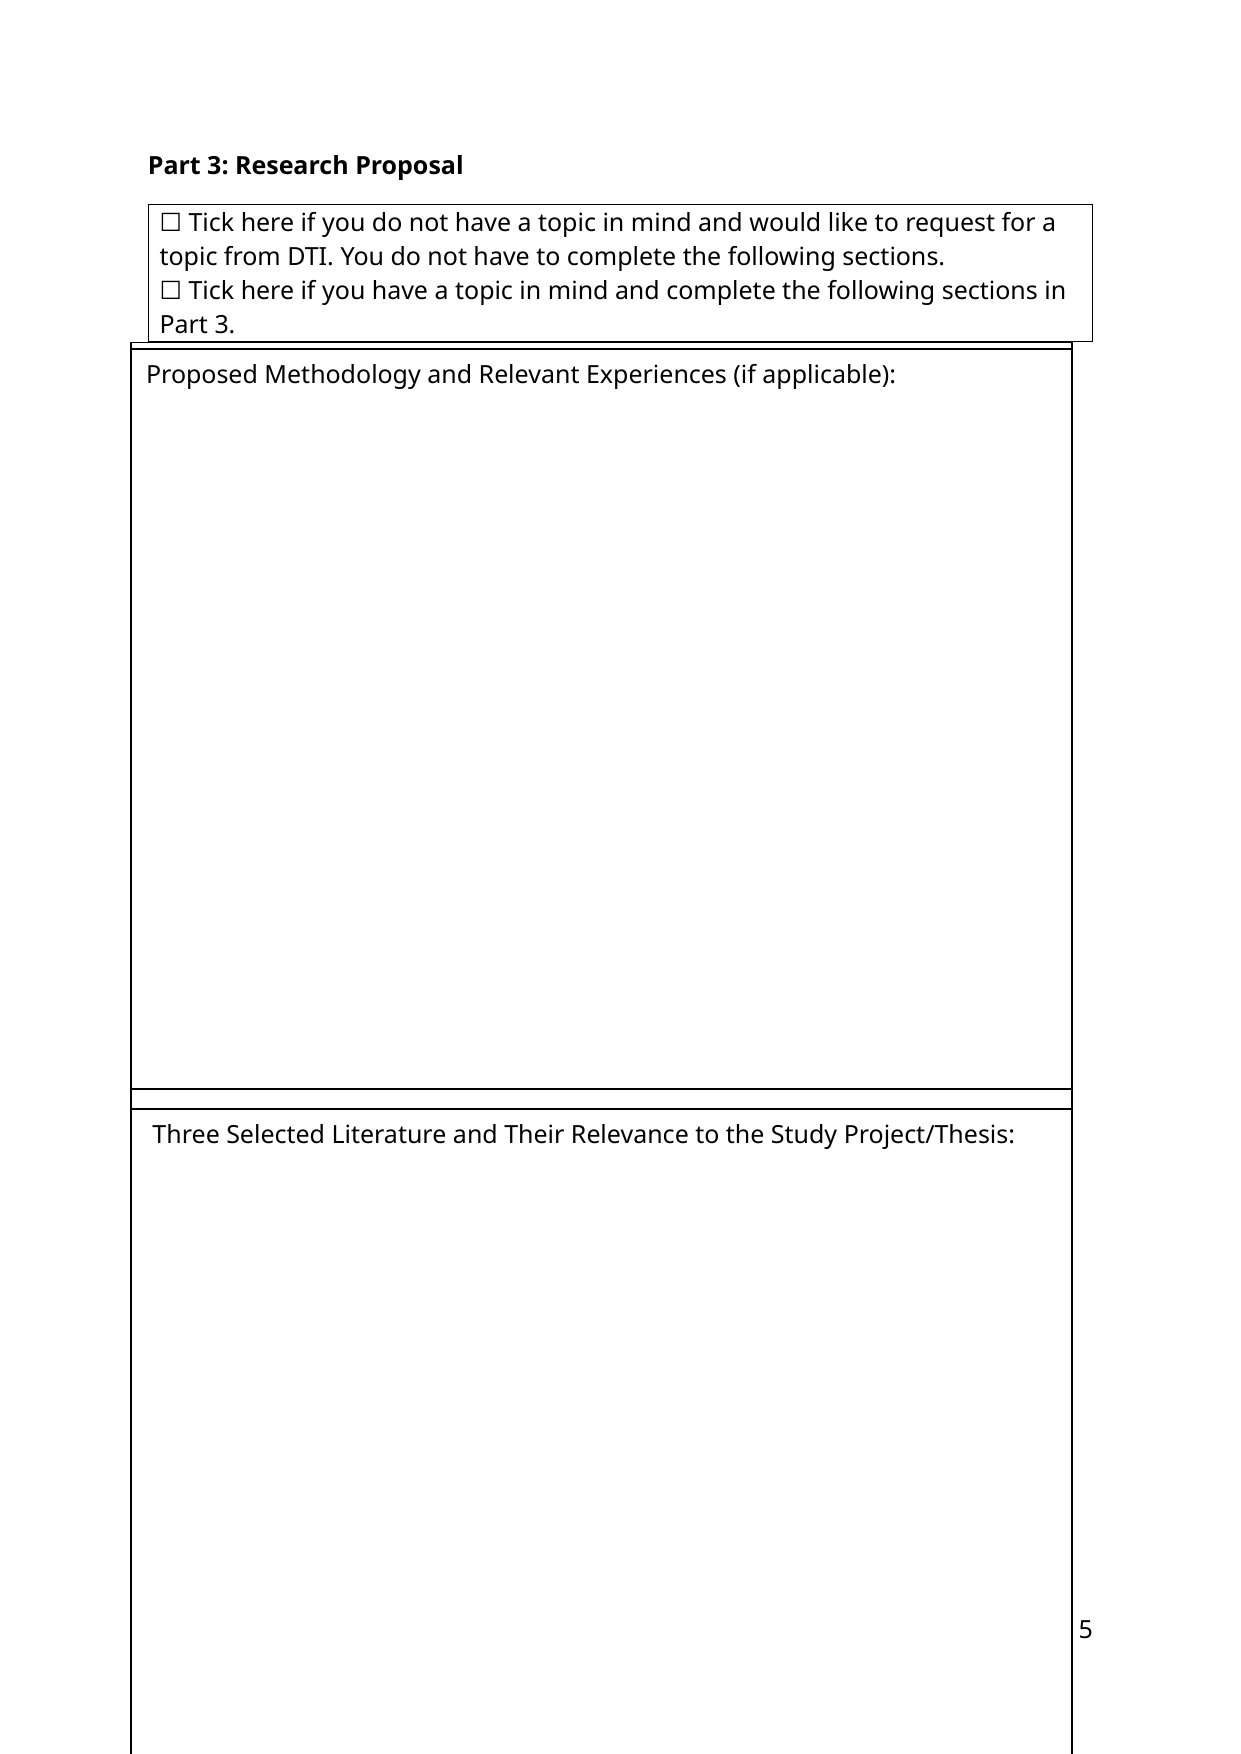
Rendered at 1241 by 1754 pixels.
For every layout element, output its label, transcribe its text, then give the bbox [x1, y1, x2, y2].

table_header Tick here if you do not have a topic in mind and would like to request for a topic from DTI. You do not have to complete the following sections. Tick here if you have a topic in mind and complete the following sections in Part 3. [149, 205, 1092, 341]
text Part 3: Research Proposal [148, 148, 1093, 182]
